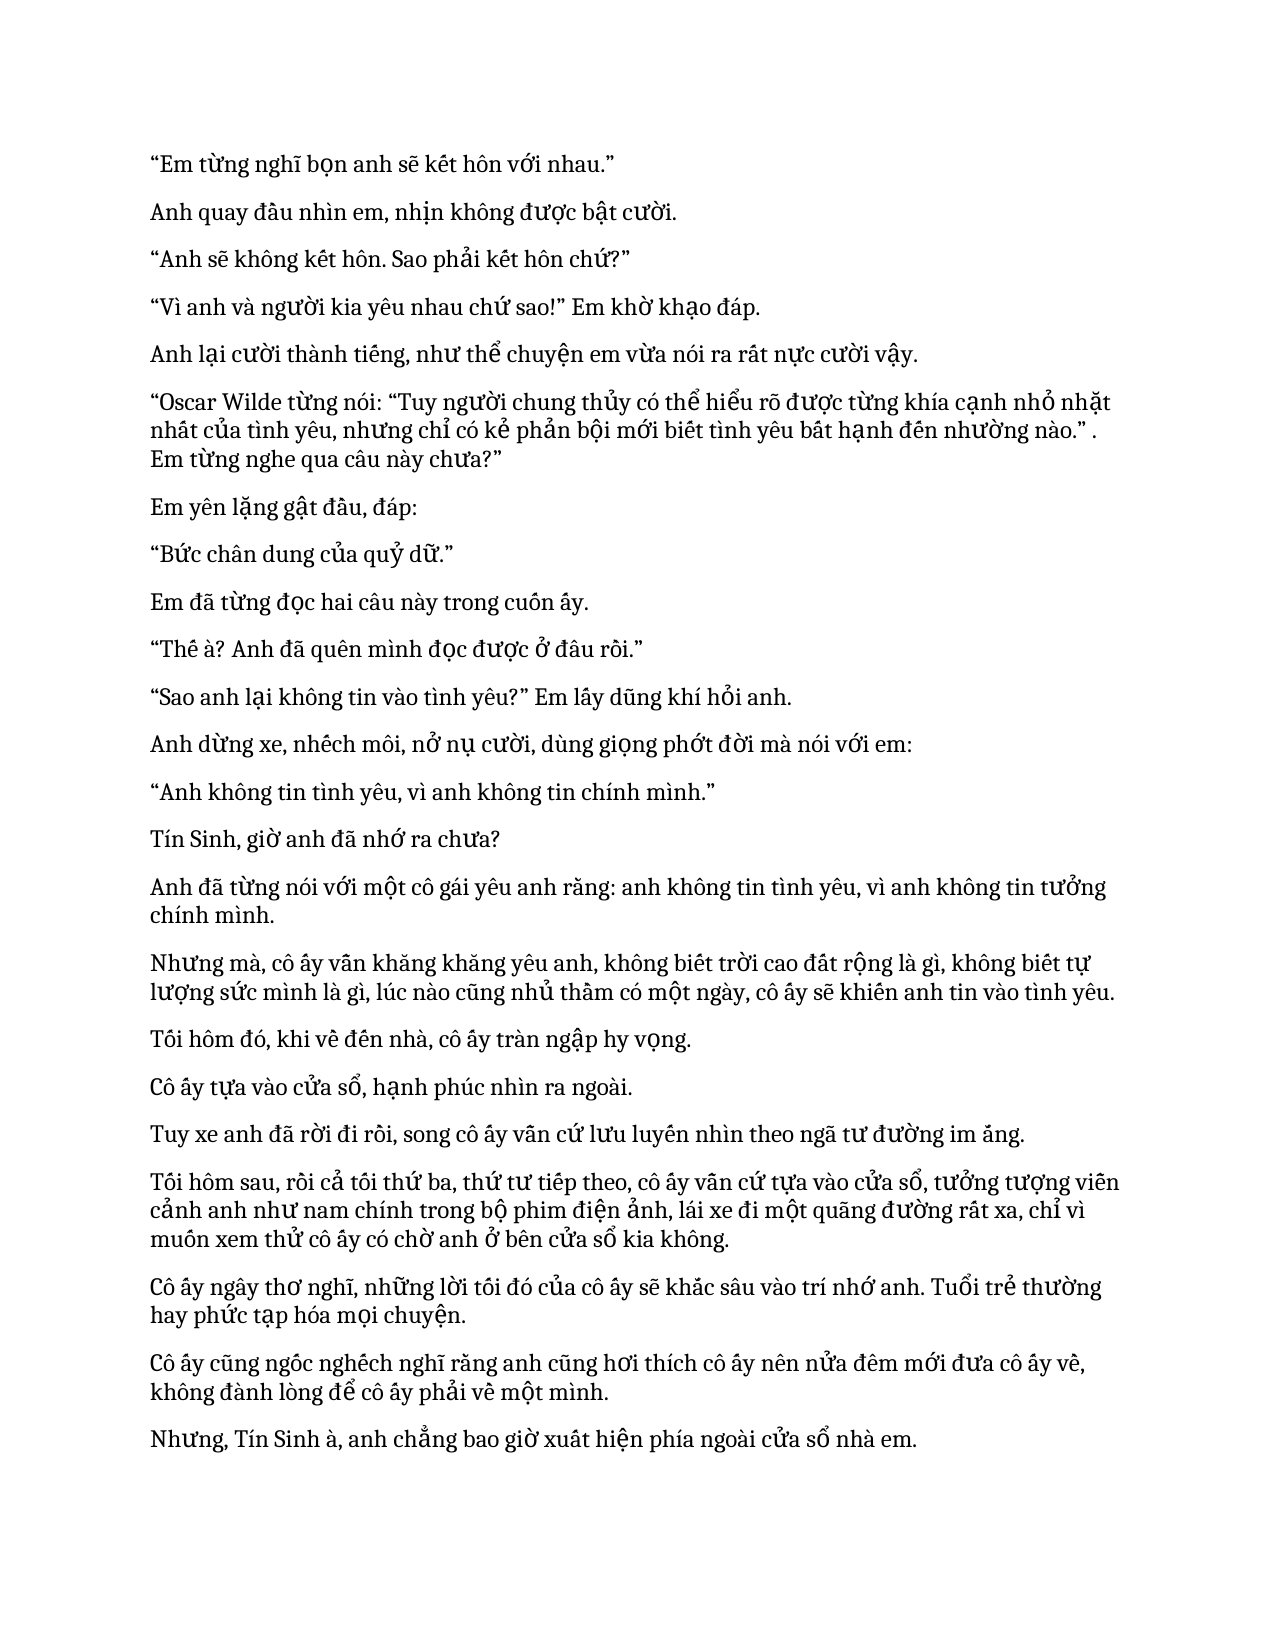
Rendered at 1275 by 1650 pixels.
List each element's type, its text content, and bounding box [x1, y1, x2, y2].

text Tín Sinh, giờ anh đã nhớ ra chưa? [150, 825, 1125, 854]
text “Em từng nghĩ bọn anh sẽ kết hôn với nhau.” [150, 150, 1125, 179]
text Anh quay đầu nhìn em, nhịn không được bật cười. [150, 197, 1125, 226]
text Anh đã từng nói với một cô gái yêu anh rằng: anh không tin tình yêu, vì anh không tin tưởng chính mình. [150, 872, 1125, 930]
text Nhưng mà, cô ấy vẫn khăng khăng yêu anh, không biết trời cao đất rộng là gì, không biết tự lượng sức mình là gì, lúc nào cũng nhủ thầm có một ngày, cô ấy sẽ khiến anh tin vào tình yêu. [150, 949, 1125, 1006]
text “Bức chân dung của quỷ dữ.” [150, 540, 1125, 569]
text Cô ấy cũng ngốc nghếch nghĩ rằng anh cũng hơi thích cô ấy nên nửa đêm mới đưa cô ấy về, không đành lòng để cô ấy phải về một mình. [150, 1349, 1125, 1406]
text Em đã từng đọc hai câu này trong cuốn ấy. [150, 587, 1125, 616]
text Cô ấy tựa vào cửa sổ, hạnh phúc nhìn ra ngoài. [150, 1072, 1125, 1101]
text “Oscar Wilde từng nói: “Tuy người chung thủy có thể hiểu rõ được từng khía cạnh nhỏ nhặt nhất của tình yêu, nhưng chỉ có kẻ phản bội mới biết tình yêu bất hạnh đến nhường nào.” . Em từng nghe qua câu này chưa?” [150, 387, 1125, 474]
text Anh lại cười thành tiếng, như thể chuyện em vừa nói ra rất nực cười vậy. [150, 340, 1125, 369]
text Anh dừng xe, nhếch môi, nở nụ cười, dùng giọng phớt đời mà nói với em: [150, 730, 1125, 759]
text “Anh không tin tình yêu, vì anh không tin chính mình.” [150, 777, 1125, 806]
text Em yên lặng gật đầu, đáp: [150, 492, 1125, 521]
text Tối hôm sau, rồi cả tối thứ ba, thứ tư tiếp theo, cô ấy vẫn cứ tựa vào cửa sổ, tưởng tượng viễn cảnh anh như nam chính trong bộ phim điện ảnh, lái xe đi một quãng đường rất xa, chỉ vì muốn xem thử cô ấy có chờ anh ở bên cửa sổ kia không. [150, 1167, 1125, 1254]
text “Vì anh và người kia yêu nhau chứ sao!” Em khờ khạo đáp. [150, 292, 1125, 321]
text Tuy xe anh đã rời đi rồi, song cô ấy vẫn cứ lưu luyến nhìn theo ngã tư đường im ắng. [150, 1120, 1125, 1149]
text Tối hôm đó, khi về đến nhà, cô ấy tràn ngập hy vọng. [150, 1025, 1125, 1054]
text “Thế à? Anh đã quên mình đọc được ở đâu rồi.” [150, 635, 1125, 664]
text Nhưng, Tín Sinh à, anh chẳng bao giờ xuất hiện phía ngoài cửa sổ nhà em. [150, 1425, 1125, 1454]
text Cô ấy ngây thơ nghĩ, những lời tối đó của cô ấy sẽ khắc sâu vào trí nhớ anh. Tuổi trẻ thường hay phức tạp hóa mọi chuyện. [150, 1272, 1125, 1330]
text “Anh sẽ không kết hôn. Sao phải kết hôn chứ?” [150, 245, 1125, 274]
text “Sao anh lại không tin vào tình yêu?” Em lấy dũng khí hỏi anh. [150, 682, 1125, 711]
